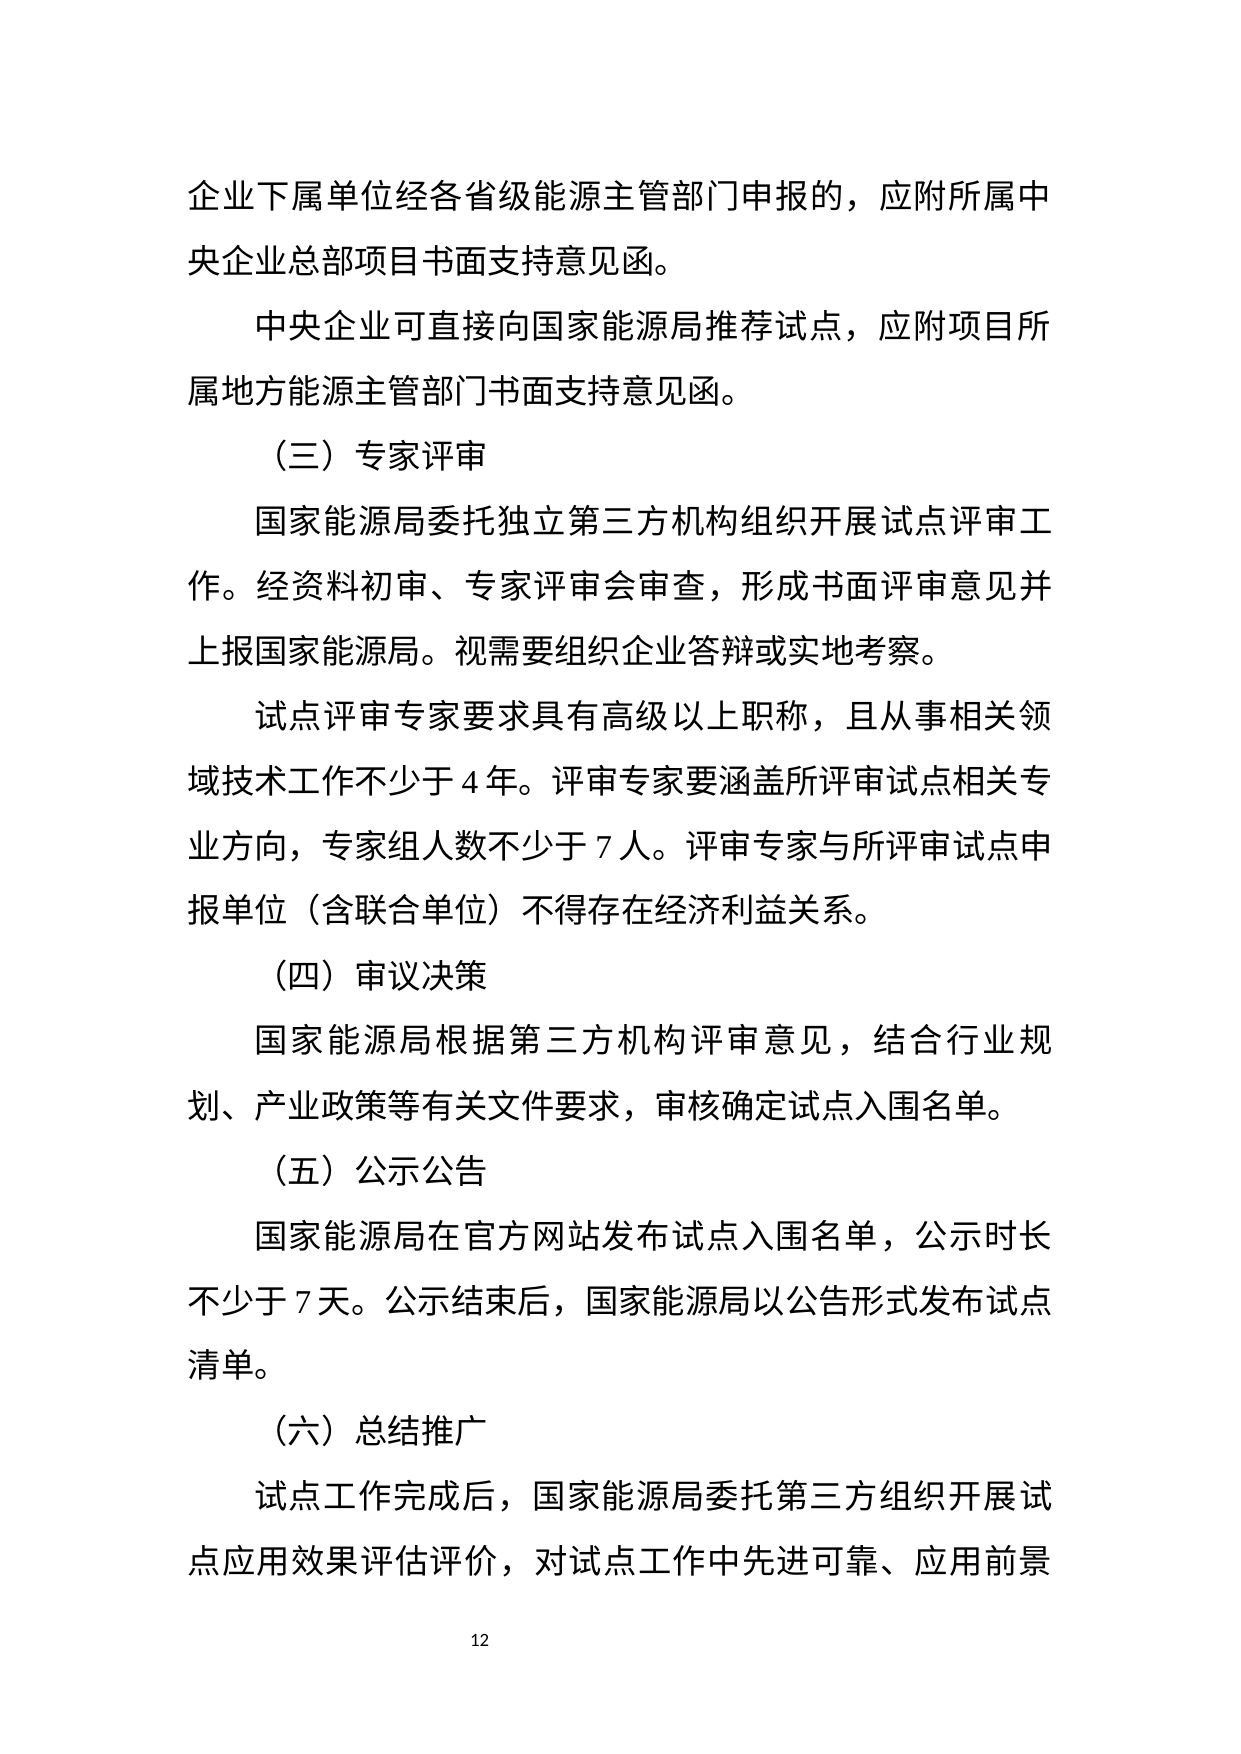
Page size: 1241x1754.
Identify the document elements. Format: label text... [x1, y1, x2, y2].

text （五）公示公告 [187, 1137, 1053, 1202]
text （三）专家评审 [187, 422, 1053, 487]
text 国家能源局在官方网站发布试点入围名单，公示时长不少于7天。公示结束后，国家能源局以公告形式发布试点清单。 [187, 1202, 1053, 1397]
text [187, 1462, 1053, 1592]
text （四）审议决策 [187, 942, 1053, 1007]
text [187, 162, 1053, 292]
text 国家能源局根据第三方机构评审意见，结合行业规划、产业政策等有关文件要求，审核确定试点入围名单。 [187, 1007, 1053, 1137]
text 国家能源局委托独立第三方机构组织开展试点评审工作。经资料初审、专家评审会审查，形成书面评审意见并上报国家能源局。视需要组织企业答辩或实地考察。 [187, 487, 1053, 682]
text 中央企业可直接向国家能源局推荐试点，应附项目所属地方能源主管部门书面支持意见函。 [187, 292, 1053, 422]
text 试点评审专家要求具有高级以上职称，且从事相关领域技术工作不少于4年。评审专家要涵盖所评审试点相关专业方向，专家组人数不少于7人。评审专家与所评审试点申报单位（含联合单位）不得存在经济利益关系。 [187, 682, 1053, 942]
text （六）总结推广 [187, 1397, 1053, 1462]
